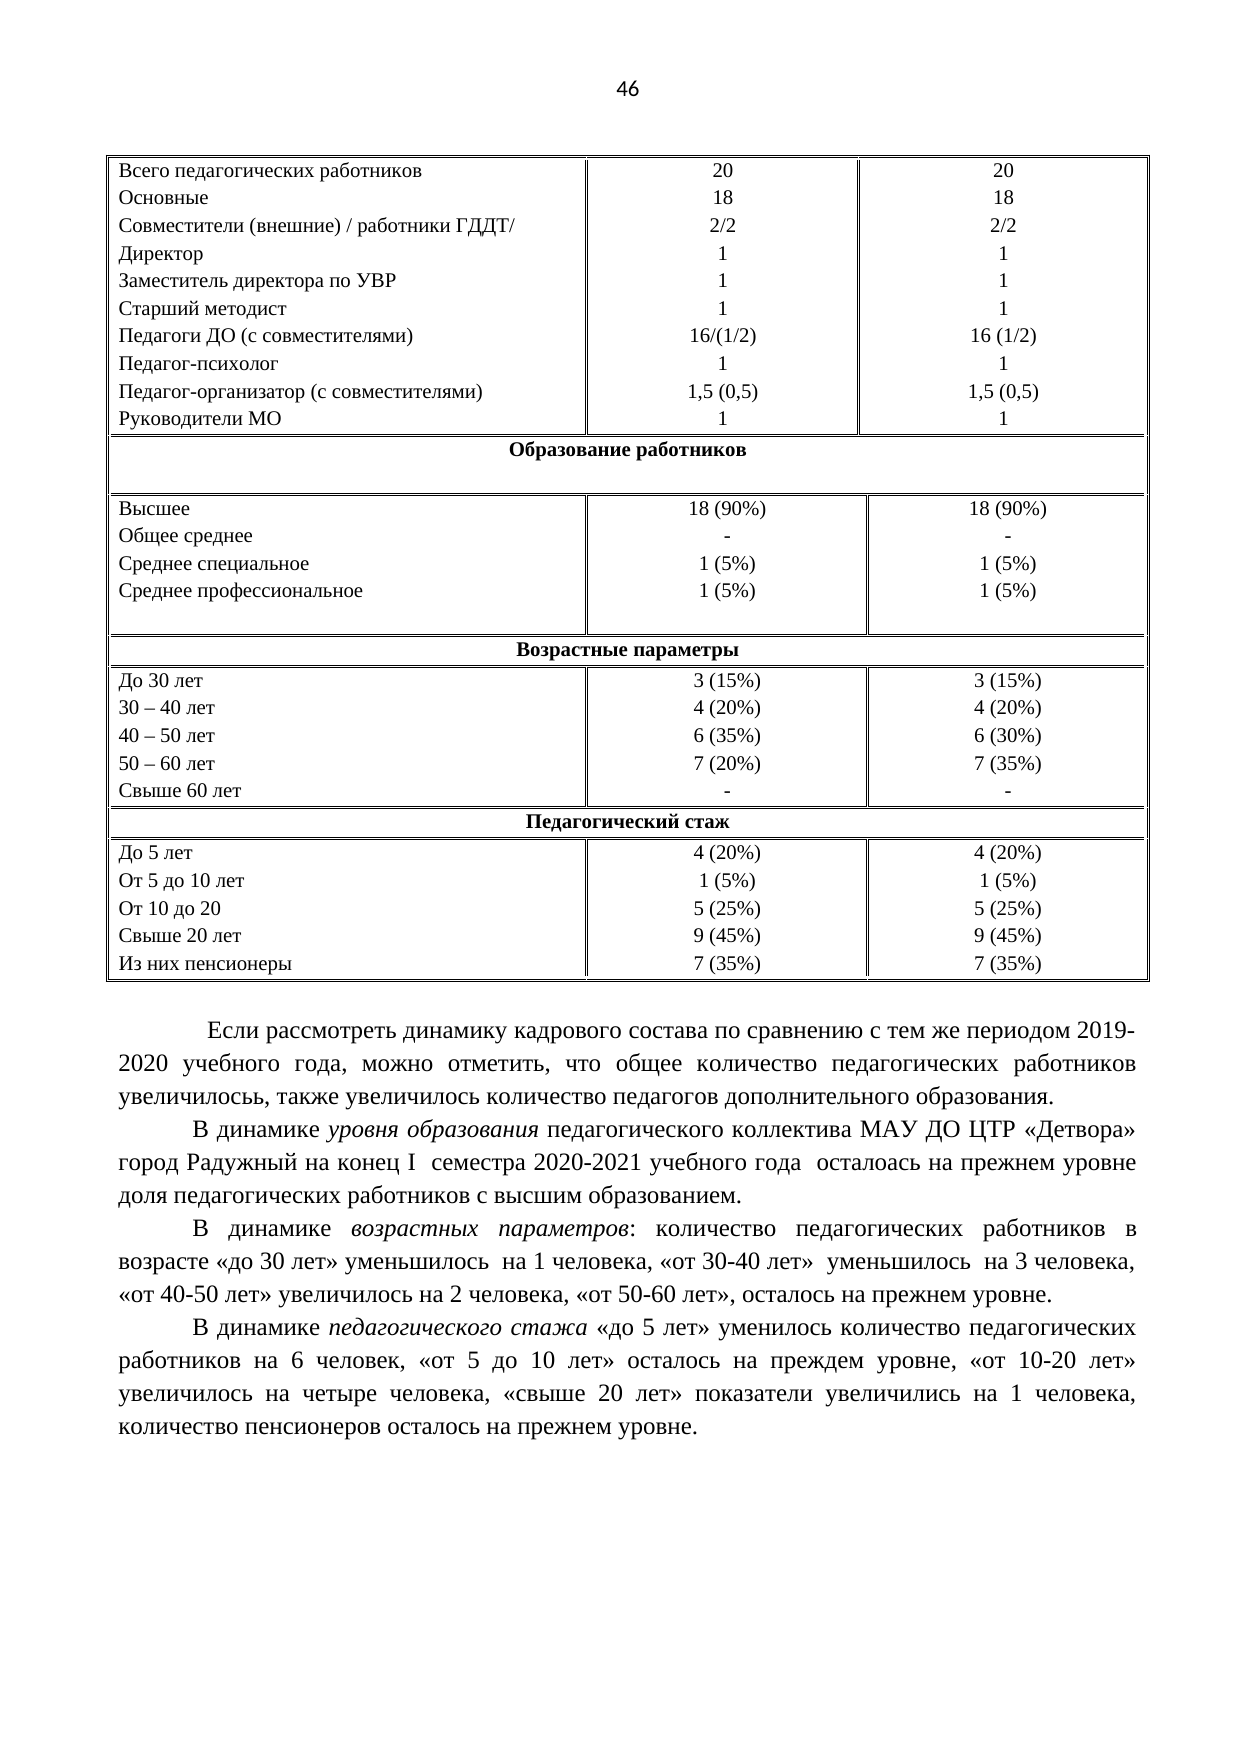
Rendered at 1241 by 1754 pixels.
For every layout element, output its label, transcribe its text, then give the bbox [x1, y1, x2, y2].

table_cell Образование работников [107, 434, 1148, 492]
table_cell Высшее Общее среднее Среднее специальное Среднее профессиональное [109, 493, 585, 633]
table_cell До 5 лет От 5 до 10 лет От 10 до 20 Свыше 20 лет Из них пенсионеры [107, 837, 587, 978]
table_cell До 30 лет 30 – 40 лет 40 – 50 лет 50 – 60 лет Свыше 60 лет [109, 665, 585, 806]
table_cell 4 (20%) 1 (5%) 5 (25%) 9 (45%) 7 (35%) [868, 837, 1148, 978]
table_cell 3 (15%) 4 (20%) 6 (30%) 7 (35%) - [869, 665, 1147, 806]
table_cell 18 (90%) - 1 (5%) 1 (5%) [588, 496, 866, 633]
table_cell 20 18 2/2 1 1 1 16 (1/2) 1 1,5 (0,5) 1 [858, 158, 1147, 434]
table_cell 3 (15%) 4 (20%) 6 (35%) 7 (20%) - [588, 668, 866, 806]
text В динамике уровня образования педагогического коллектива МАУ ДО ЦТР «Детвора» город Радужный на конец I семестра 2020-2021 учебного года осталоась на прежнем уровне доля педагогических работников с высшим образованием. [118, 1114, 1137, 1208]
table_cell Педагогический стаж [107, 806, 1148, 837]
table_cell 18 (90%) - 1 (5%) 1 (5%) [869, 493, 1147, 633]
table_cell Возрастные параметры [109, 634, 1147, 664]
text Если рассмотреть динамику кадрового состава по сравнению с тем же периодом 2019-2020 учебного года, можно отметить, что общее количество педагогических работников увеличилосьь, также увеличилось количество педагогов дополнительного образования. [118, 1015, 1137, 1109]
table_cell 4 (20%) 1 (5%) 5 (25%) 9 (45%) 7 (35%) [587, 840, 867, 978]
text В динамике возрастных параметров: количество педагогических работников в возрасте «до 30 лет» уменьшилось на 1 человека, «от 30-40 лет» уменьшилось на 3 человека, «от 40-50 лет» увеличилось на 2 человека, «от 50-60 лет», осталось на прежнем уровне. [118, 1213, 1137, 1308]
table_cell 20 18 2/2 1 1 1 16/(1/2) 1 1,5 (0,5) 1 [587, 158, 858, 434]
table_cell Всего педагогических работников Основные Совместители (внешние) / работники ГДДТ/ Директор Заместитель директора по УВР Старший методист Педагоги ДО (с совместителями) Педагог-психолог Педагог-организатор (с совместителями) Руководители МО [109, 156, 587, 434]
text В динамике педагогического стажа «до 5 лет» уменилось количество педагогических работников на 6 человек, «от 5 до 10 лет» осталось на преждем уровне, «от 10-20 лет» увеличилось на четыре человека, «свыше 20 лет» показатели увеличились на 1 человека, количество пенсионеров осталось на прежнем уровне. [118, 1312, 1137, 1440]
